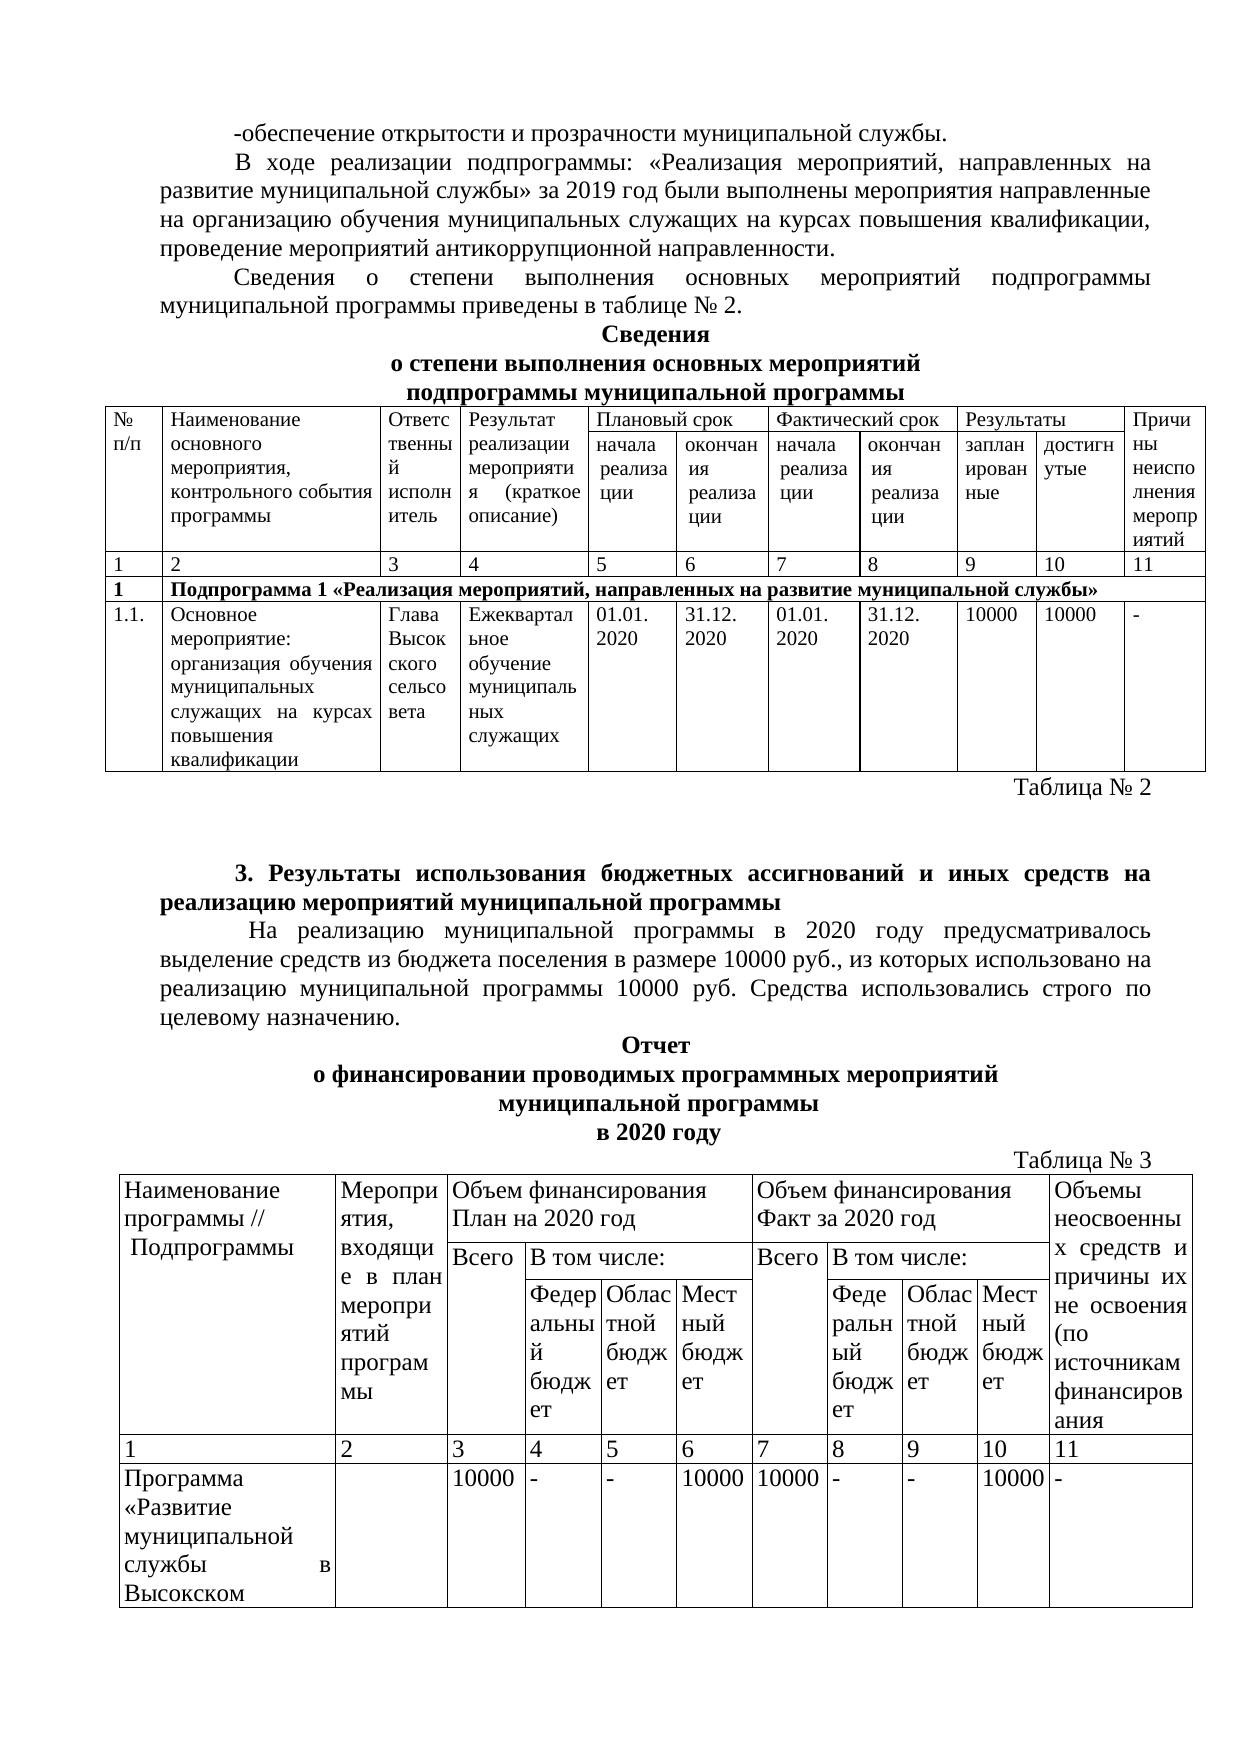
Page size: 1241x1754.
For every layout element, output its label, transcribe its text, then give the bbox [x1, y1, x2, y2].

table_cell 01.01. 2020 [769, 602, 859, 771]
table_cell 3 [381, 552, 460, 576]
table_cell 9 [903, 1435, 977, 1463]
text Сведения [159, 319, 1152, 348]
table_cell 10000 [677, 1464, 752, 1607]
table_cell начала реализации [769, 432, 859, 551]
table_header Плановый срок [589, 407, 768, 431]
table_cell окончания реализации [861, 432, 957, 551]
table_cell 2 [163, 552, 380, 576]
table_cell достигнутые [1037, 432, 1124, 551]
table_header Результаты [958, 407, 1124, 431]
table_header Мероприятия, входящие в план мероприятий программы [336, 1175, 447, 1433]
table_cell 6 [677, 552, 768, 576]
text -обеспечение открытости и прозрачности муниципальной службы. [159, 118, 1152, 147]
table_header Результат реализации мероприятия (краткое описание) [461, 407, 588, 551]
table_cell 10000 [753, 1464, 827, 1607]
text Таблица № 3 [159, 1146, 1152, 1174]
table_cell 31.12. 2020 [677, 602, 768, 771]
table_cell 10000 [958, 602, 1036, 771]
table_cell 4 [526, 1435, 601, 1463]
table_cell 8 [828, 1435, 902, 1463]
table_cell 11 [1125, 552, 1205, 576]
text о степени выполнения основных мероприятий [159, 348, 1152, 377]
table_cell - [526, 1464, 601, 1607]
table_cell окончания реализации [677, 432, 768, 551]
subtitle муниципальной программы [159, 1088, 1152, 1117]
table_cell - [828, 1464, 902, 1607]
table_cell 8 [861, 552, 957, 576]
table_cell 9 [958, 552, 1036, 576]
table_cell 4 [461, 552, 588, 576]
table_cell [120, 1464, 335, 1607]
table_header Объем финансирования План на 2020 год [448, 1175, 752, 1242]
table_cell 31.12. 2020 [861, 602, 957, 771]
table_cell Федеральный бюджет [828, 1280, 902, 1433]
table_cell Местный бюджет [978, 1280, 1049, 1433]
table_cell - [602, 1464, 676, 1607]
table_cell Областной бюджет [903, 1280, 977, 1433]
table_header Фактический срок [769, 407, 957, 431]
table_cell Федеральный бюджет [526, 1280, 601, 1433]
table_header Наименование основного мероприятия, контрольного события программы [163, 407, 380, 551]
table_cell 2 [336, 1435, 447, 1463]
table_cell 10000 [1037, 602, 1124, 771]
table_cell Областной бюджет [602, 1280, 676, 1433]
text На реализацию муниципальной программы в 2020 году предусматривалось выделение средств из бюджета поселения в размере 10000 руб., из которых использовано на реализацию муниципальной программы 10000 руб. Средства использовались строго по целевому назначению. [159, 916, 1152, 1031]
table_cell Основное мероприятие: организация обучения муниципальных служащих на курсах повышения квалификации [163, 602, 380, 771]
table_cell Местный бюджет [677, 1280, 752, 1433]
text В ходе реализации подпрограммы: «Реализация мероприятий, направленных на развитие муниципальной службы» за 2019 год были выполнены мероприятия направленные на организацию обучения муниципальных служащих на курсах повышения квалификации, проведение мероприятий антикоррупционной направленности. [159, 147, 1152, 262]
table_cell В том числе: [828, 1243, 1049, 1279]
table_header Ответственный исполнитель [381, 407, 460, 551]
table_cell начала реализации [589, 432, 676, 551]
text подпрограммы муниципальной программы [159, 377, 1152, 406]
table_cell 3 [448, 1435, 525, 1463]
table_cell 1.1. [106, 602, 162, 771]
table_cell запланированные [958, 432, 1036, 551]
table_cell 10000 [978, 1464, 1049, 1607]
table_cell 10000 [448, 1464, 525, 1607]
table_cell - [1125, 602, 1205, 771]
table_cell - [903, 1464, 977, 1607]
text 3. Результаты использования бюджетных ассигнований и иных средств на реализацию мероприятий муниципальной программы [159, 858, 1152, 916]
table_cell [753, 1279, 827, 1433]
table_header № п/п [106, 407, 162, 551]
table_header Причины неисполнения мероприятий [1125, 407, 1205, 551]
text Сведения о степени выполнения основных мероприятий подпрограммы муниципальной программы приведены в таблице № 2. [159, 262, 1152, 319]
table_cell 1 [106, 552, 162, 576]
table_cell 10 [1037, 552, 1124, 576]
table_header Наименование программы // Подпрограммы [120, 1175, 335, 1433]
table_cell Всего [753, 1243, 827, 1279]
table_cell - [1050, 1464, 1192, 1607]
table_cell 10 [978, 1435, 1049, 1463]
table_cell В том числе: [526, 1243, 752, 1279]
table_cell [336, 1464, 447, 1607]
table_cell 5 [589, 552, 676, 576]
table_cell Глава Высокского сельсовета [381, 602, 460, 771]
table_cell 11 [1050, 1435, 1192, 1463]
table_header Объем финансирования Факт за 2020 год [753, 1175, 1049, 1242]
table_cell 01.01. 2020 [589, 602, 676, 771]
table_cell 7 [769, 552, 859, 576]
text Таблица № 2 [159, 772, 1152, 801]
table_cell 1 [106, 577, 162, 601]
table_cell [448, 1279, 525, 1433]
table_cell Ежеквартальное обучение муниципальных служащих [461, 602, 588, 771]
table_cell 6 [677, 1435, 752, 1463]
subtitle в 2020 году [159, 1117, 1152, 1146]
table_cell 7 [753, 1435, 827, 1463]
table_header Объемы неосвоенных средств и причины их не освоения (по источникам финансирования [1050, 1175, 1192, 1433]
table_cell Подпрограмма 1 «Реализация мероприятий, направленных на развитие муниципальной службы» [163, 577, 1205, 601]
table_cell Всего [448, 1243, 525, 1279]
table_cell 1 [120, 1435, 335, 1463]
table_cell 5 [602, 1435, 676, 1463]
subtitle Отчет [159, 1031, 1152, 1059]
subtitle о финансировании проводимых программных мероприятий [159, 1059, 1152, 1088]
